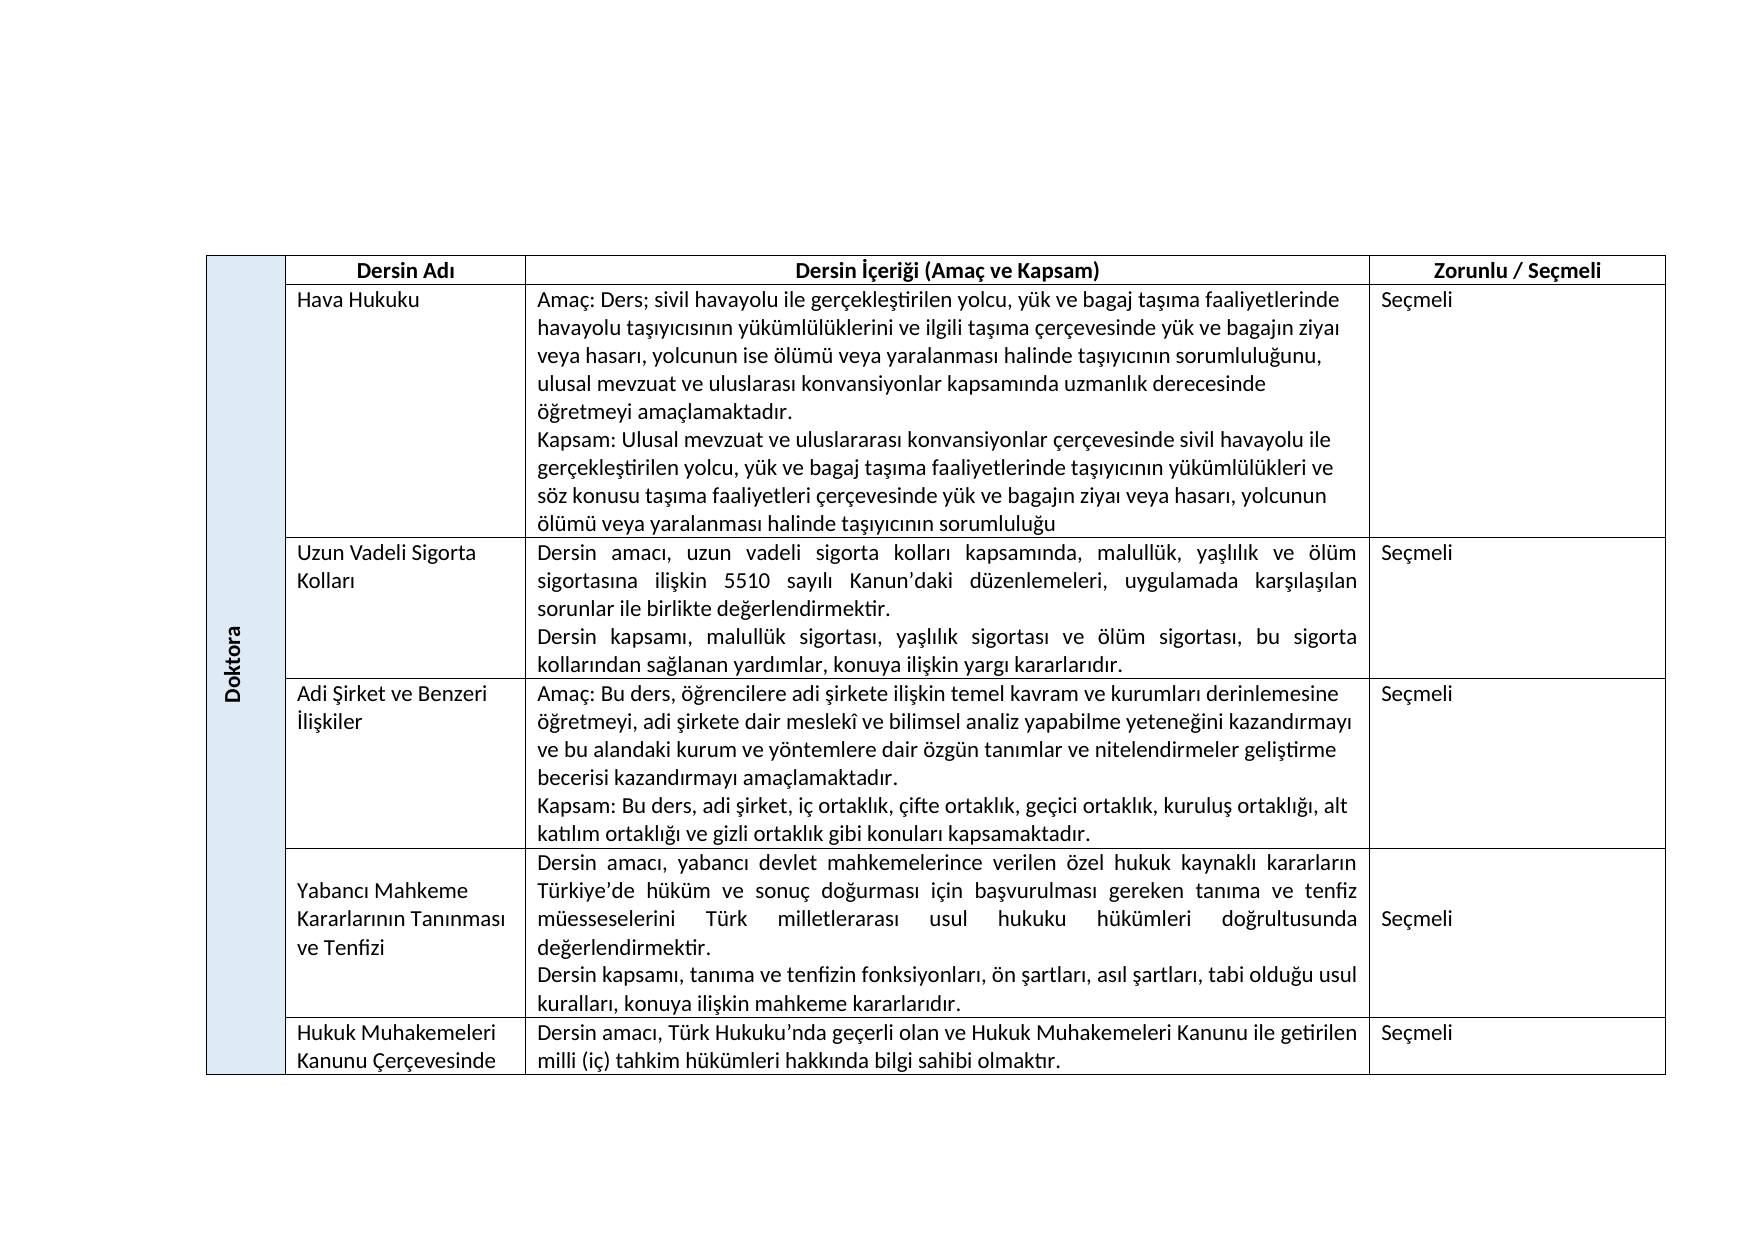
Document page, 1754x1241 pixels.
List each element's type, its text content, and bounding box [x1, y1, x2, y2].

table_cell Seçmeli [1370, 538, 1665, 678]
table_cell Hava Hukuku [286, 285, 525, 537]
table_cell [286, 1018, 525, 1074]
table_cell Adi Şirket ve Benzeri İlişkiler [286, 679, 525, 847]
table_cell Seçmeli [1370, 679, 1665, 847]
table_cell Amaç: Bu ders, öğrencilere adi şirkete ilişkin temel kavram ve kurumları derinlemesine öğretmeyi, adi şirkete dair meslekî ve bilimsel analiz yapabilme yeteneğini kazandırmayı ve bu alandaki kurum ve yöntemlere dair özgün tanımlar ve nitelendirmeler geliştirme becerisi kazandırmayı amaçlamaktadır. Kapsam: Bu ders, adi şirket, iç ortaklık, çifte ortaklık, geçici ortaklık, kuruluş ortaklığı, alt katılım ortaklığı ve gizli ortaklık gibi konuları kapsamaktadır. [526, 679, 1369, 847]
table_cell Seçmeli [1370, 849, 1665, 1017]
table_header Dersin İçeriği (Amaç ve Kapsam) [526, 256, 1369, 284]
table_header Zorunlu / Seçmeli [1370, 256, 1665, 284]
table_cell Seçmeli [1370, 1018, 1665, 1074]
table_cell Yabancı Mahkeme Kararlarının Tanınması ve Tenfizi [286, 849, 525, 1017]
table_cell Uzun Vadeli Sigorta Kolları [286, 538, 525, 678]
table_cell Seçmeli [1370, 285, 1665, 537]
table_cell Dersin amacı, yabancı devlet mahkemelerince verilen özel hukuk kaynaklı kararların Türkiye’de hüküm ve sonuç doğurması için başvurulması gereken tanıma ve tenfiz müesseselerini Türk milletlerarası usul hukuku hükümleri doğrultusunda değerlendirmektir. Dersin kapsamı, tanıma ve tenfizin fonksiyonları, ön şartları, asıl şartları, tabi olduğu usul kuralları, konuya ilişkin mahkeme kararlarıdır. [526, 849, 1369, 1017]
table_header Doktora [207, 256, 285, 1074]
table_header Dersin Adı [286, 256, 525, 284]
table_cell Amaç: Ders; sivil havayolu ile gerçekleştirilen yolcu, yük ve bagaj taşıma faaliyetlerinde havayolu taşıyıcısının yükümlülüklerini ve ilgili taşıma çerçevesinde yük ve bagajın ziyaı veya hasarı, yolcunun ise ölümü veya yaralanması halinde taşıyıcının sorumluluğunu, ulusal mevzuat ve uluslarası konvansiyonlar kapsamında uzmanlık derecesinde öğretmeyi amaçlamaktadır. Kapsam: Ulusal mevzuat ve uluslararası konvansiyonlar çerçevesinde sivil havayolu ile gerçekleştirilen yolcu, yük ve bagaj taşıma faaliyetlerinde taşıyıcının yükümlülükleri ve söz konusu taşıma faaliyetleri çerçevesinde yük ve bagajın ziyaı veya hasarı, yolcunun ölümü veya yaralanması halinde taşıyıcının sorumluluğu [526, 285, 1369, 537]
table_cell Dersin amacı, uzun vadeli sigorta kolları kapsamında, malullük, yaşlılık ve ölüm sigortasına ilişkin 5510 sayılı Kanun’daki düzenlemeleri, uygulamada karşılaşılan sorunlar ile birlikte değerlendirmektir. Dersin kapsamı, malullük sigortası, yaşlılık sigortası ve ölüm sigortası, bu sigorta kollarından sağlanan yardımlar, konuya ilişkin yargı kararlarıdır. [526, 538, 1369, 678]
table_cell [526, 1018, 1369, 1074]
